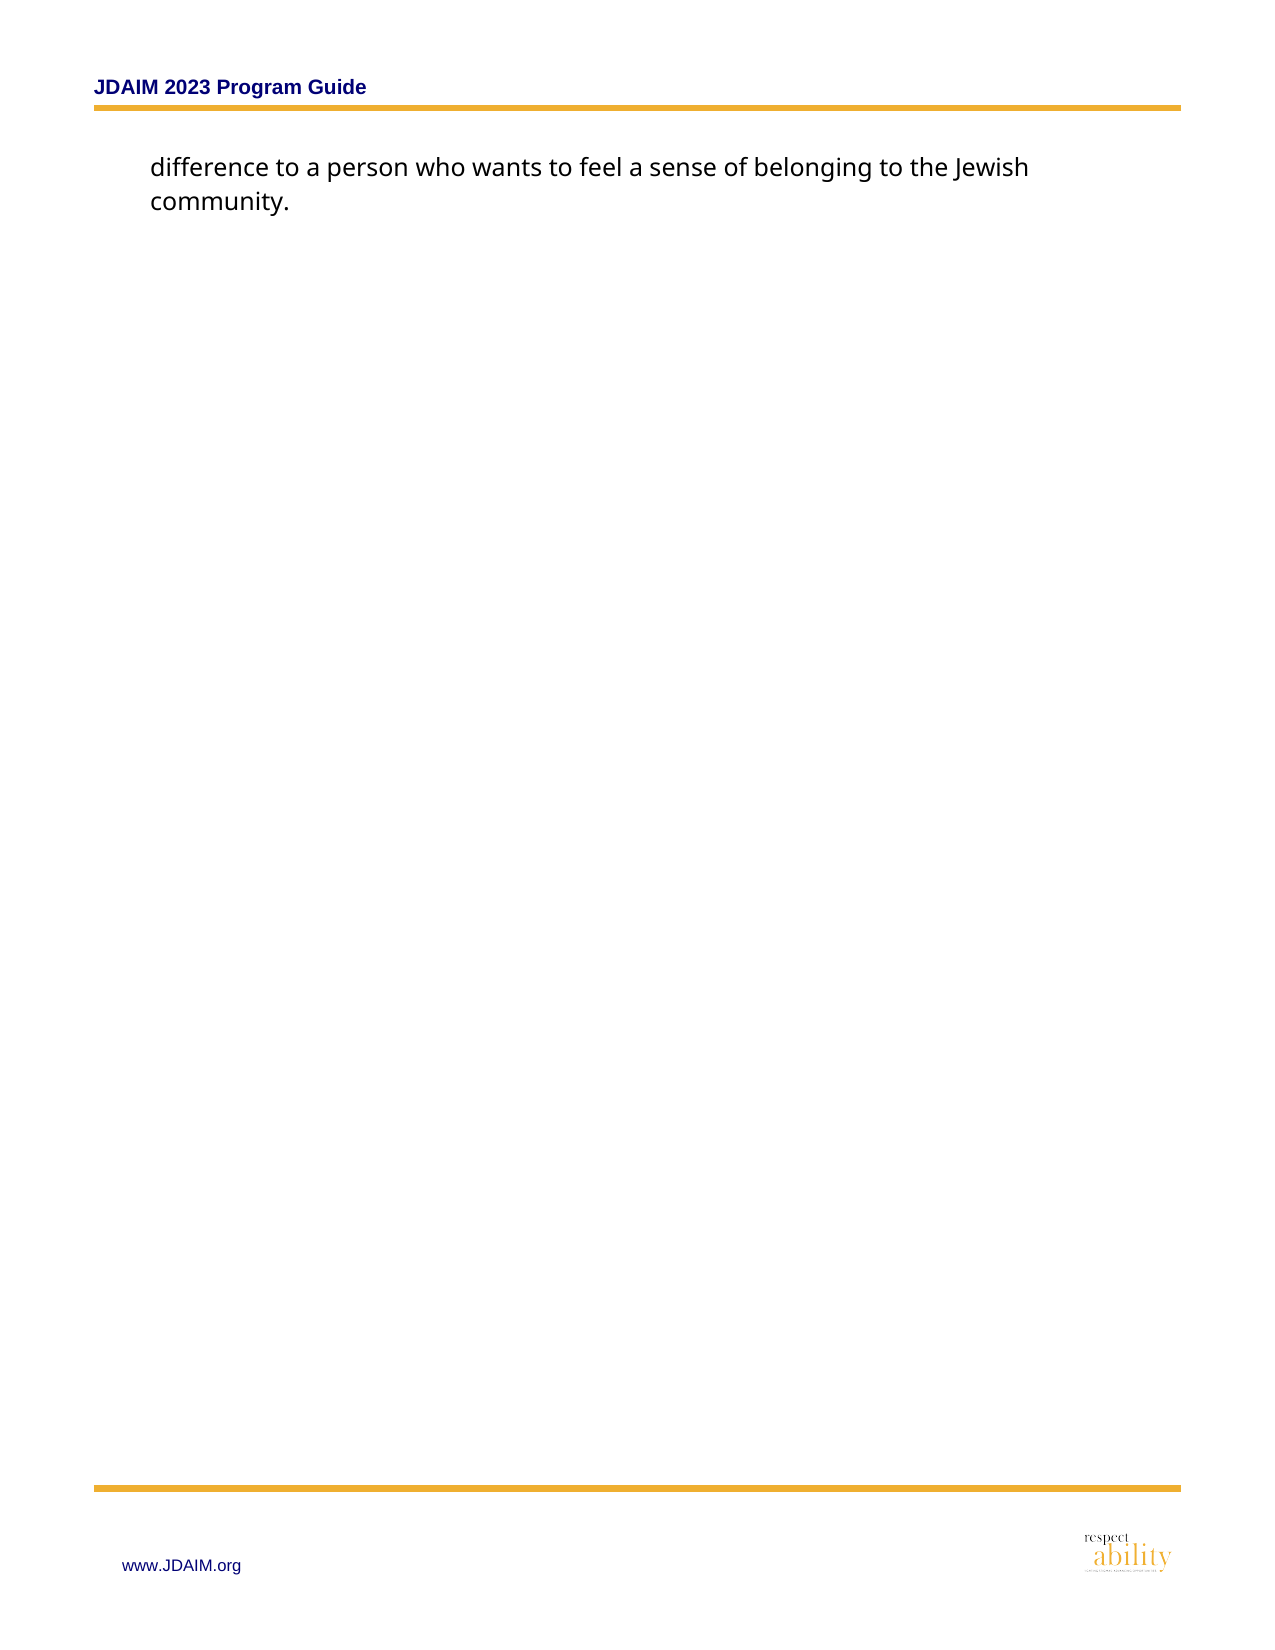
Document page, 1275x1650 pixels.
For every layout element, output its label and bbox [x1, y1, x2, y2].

picture [1084, 1533, 1172, 1572]
text [150, 150, 1125, 218]
